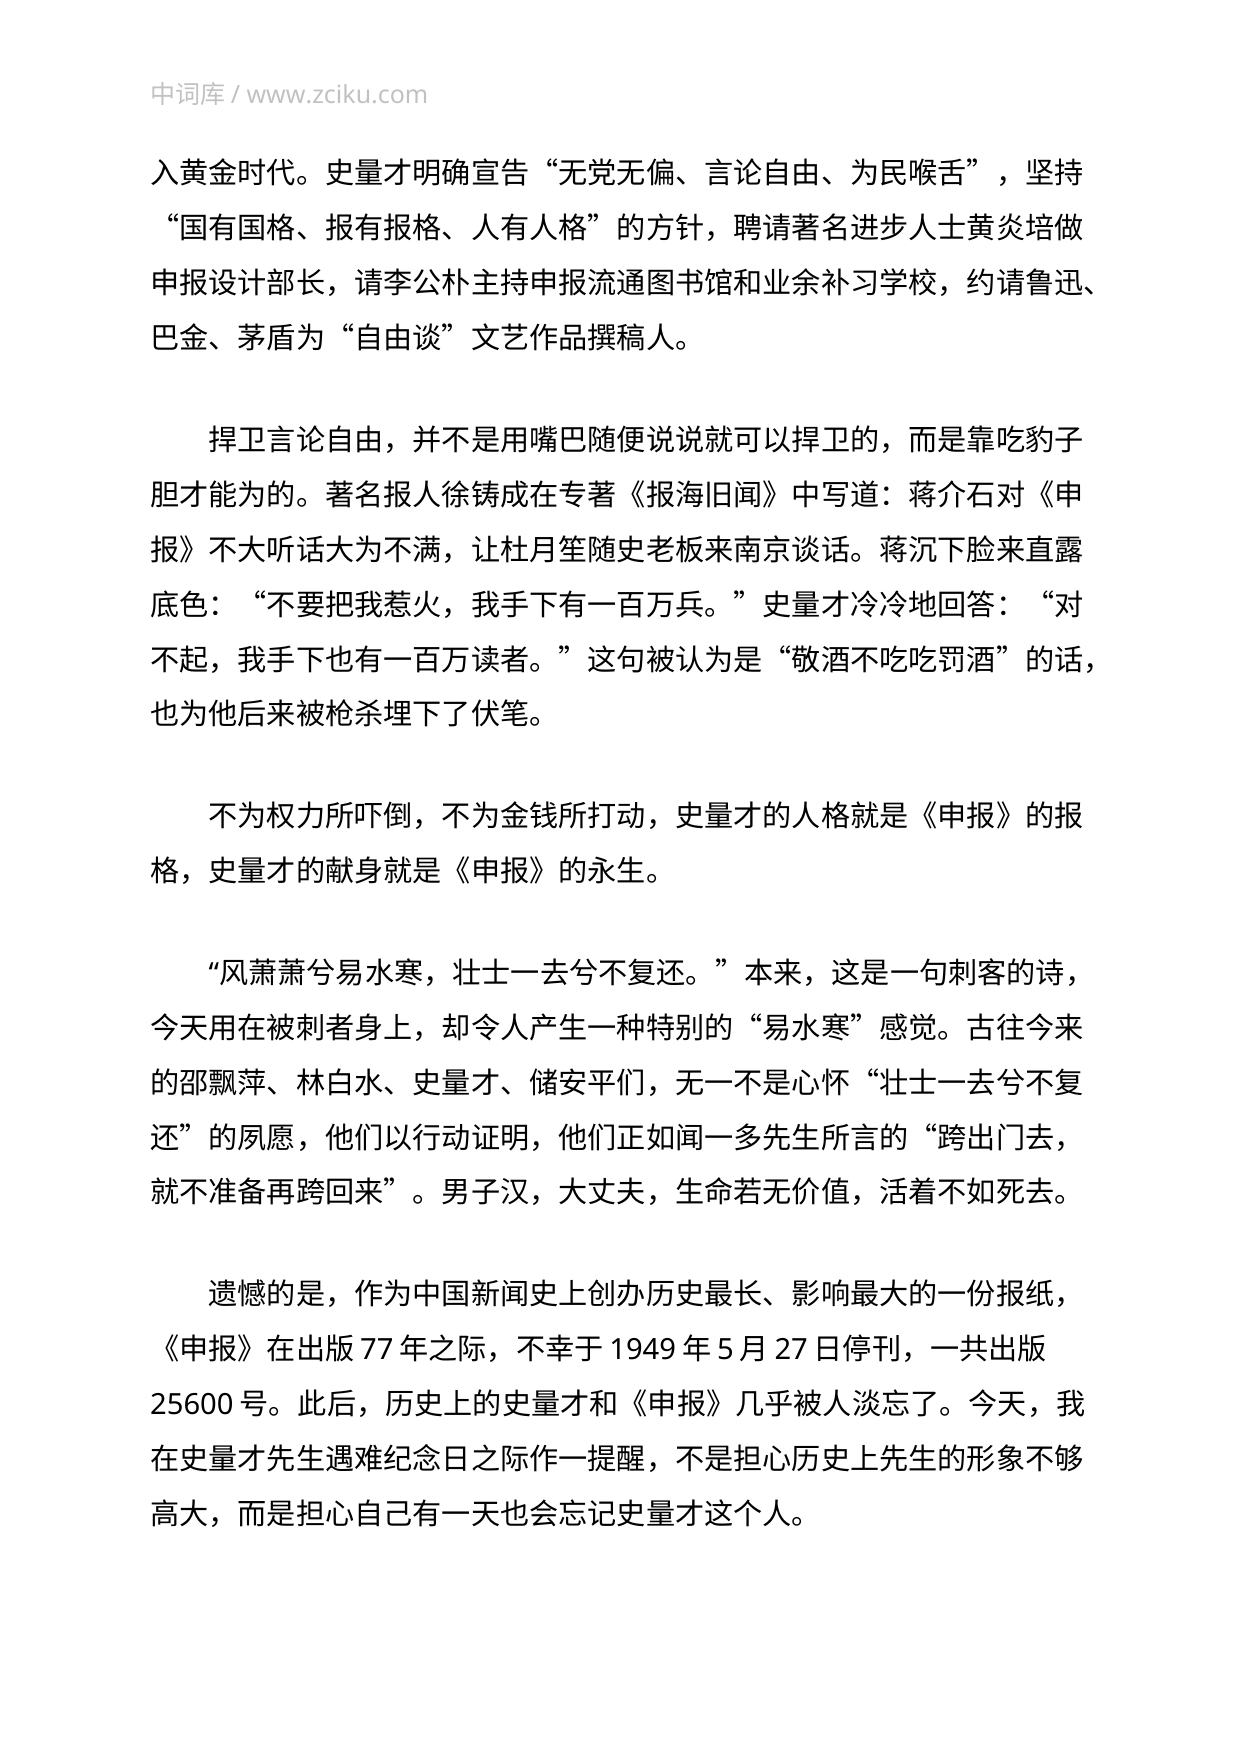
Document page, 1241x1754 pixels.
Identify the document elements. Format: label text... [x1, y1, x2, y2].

text 捍卫言论自由，并不是用嘴巴随便说说就可以捍卫的，而是靠吃豹子胆才能为的。著名报人徐铸成在专著《报海旧闻》中写道：蒋介石对《申报》不大听话大为不满，让杜月笙随史老板来南京谈话。蒋沉下脸来直露底色：“不要把我惹火，我手下有一百万兵。”史量才冷冷地回答：“对不起，我手下也有一百万读者。”这句被认为是“敬酒不吃吃罚酒”的话，也为他后来被枪杀埋下了伏笔。 [150, 416, 1090, 733]
text 遗憾的是，作为中国新闻史上创办历史最长、影响最大的一份报纸，《申报》在出版77年之际，不幸于1949年5月27日停刊，一共出版25600号。此后，历史上的史量才和《申报》几乎被人淡忘了。今天，我在史量才先生遇难纪念日之际作一提醒，不是担心历史上先生的形象不够高大，而是担心自己有一天也会忘记史量才这个人。 [150, 1271, 1090, 1533]
text 不为权力所吓倒，不为金钱所打动，史量才的人格就是《申报》的报格，史量才的献身就是《申报》的永生。 [150, 793, 1090, 890]
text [150, 150, 1090, 357]
text “风萧萧兮易水寒，壮士一去兮不复还。”本来，这是一句刺客的诗，今天用在被刺者身上，却令人产生一种特别的“易水寒”感觉。古往今来的邵飘萍、林白水、史量才、储安平们，无一不是心怀“壮士一去兮不复还”的夙愿，他们以行动证明，他们正如闻一多先生所言的“跨出门去，就不准备再跨回来”。男子汉，大丈夫，生命若无价值，活着不如死去。 [150, 949, 1090, 1211]
